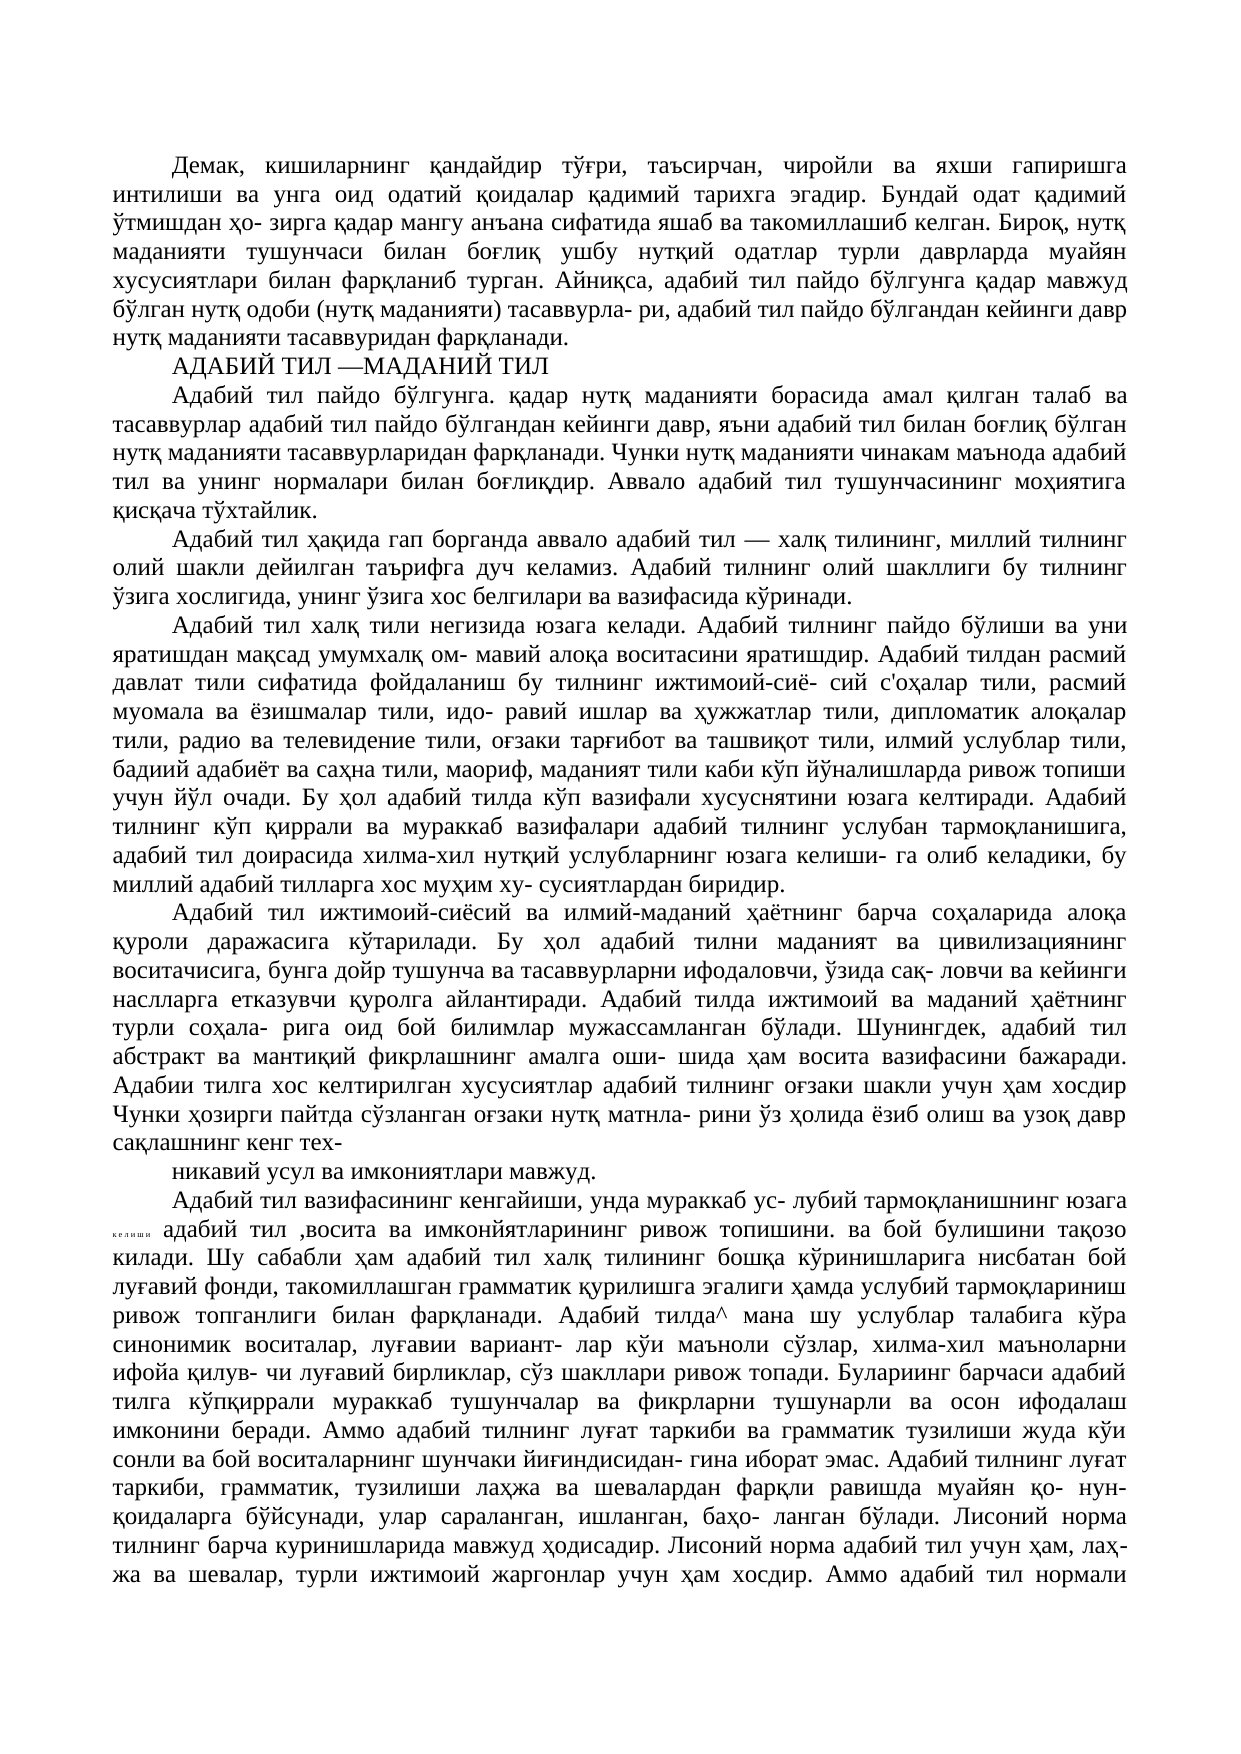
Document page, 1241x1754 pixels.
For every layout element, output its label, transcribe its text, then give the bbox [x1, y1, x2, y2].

text АДАБИЙ ТИЛ —МАДАНИЙ ТИЛ [112, 351, 1128, 380]
text Адабий тил пайдо бўлгунга. қадар нутқ маданияти борасида амал қилган талаб ва тасаввурлар адабий тил пайдо бўлгандан кейинги давр, яъни адабий тил билан боғлиқ бўлган нутқ маданияти тасаввурларидан фарқланади. Чунки нутқ маданияти чинакам маънода адабий тил ва унинг нормалари билан боғлиқдир. Аввало адабий тил тушунчасининг моҳиятига қисқача тўхтайлик. [112, 380, 1128, 524]
text Адабий тил ижтимоий-сиёсий ва илмий-маданий ҳаётнинг барча соҳаларида алоқа қуроли даражасига кўтарилади. Бу ҳол адабий тилни маданият ва цивилизациянинг воситачисига, бунга дойр тушунча ва тасаввурларни ифодаловчи, ўзида сақ- ловчи ва кейинги наслларга етказувчи қуролга айлантиради. Адабий тилда ижтимоий ва маданий ҳаётнинг турли соҳала- рига оид бой билимлар мужассамланган бўлади. Шунингдек, адабий тил абстракт ва мантиқий фикрлашнинг амалга оши- шида ҳам восита вазифасини бажаради. Адабии тилга хос келтирилган хусусиятлар адабий тилнинг оғзаки шакли учун ҳам хосдир Чунки ҳозирги пайтда сўзланган оғзаки нутқ матнла- рини ўз ҳолида ёзиб олиш ва узоқ давр сақлашнинг кенг тех- [112, 897, 1128, 1156]
text Демак, кишиларнинг қандайдир тўғри, таъсирчан, чиройли ва яхши гапиришга интилиши ва унга оид одатий қоидалар қадимий тарихга эгадир. Бундай одат қадимий ўтмишдан ҳо- зирга қадар мангу анъана сифатида яшаб ва такомиллашиб келган. Бироқ, нутқ маданияти тушунчаси билан боғлиқ ушбу нутқий одатлар турли даврларда муайян хусусиятлари билан фарқланиб турган. Айниқса, адабий тил пайдо бўлгунга қадар мавжуд бўлган нутқ одоби (нутқ маданияти) тасаввурла- ри, адабий тил пайдо бўлгандан кейинги давр нутқ маданияти тасаввуридан фарқланади. [112, 150, 1128, 351]
text Адабий тил халқ тили негизида юзага келади. Адабий тилнинг пайдо бўлиши ва уни яратишдан мақсад умумхалқ ом- мавий алоқа воситасини яратишдир. Адабий тилдан расмий давлат тили сифатида фойдаланиш бу тилнинг ижтимоий-сиё- сий с'оҳалар тили, расмий муомала ва ёзишмалар тили, идо- равий ишлар ва ҳужжатлар тили, дипломатик алоқалар тили, радио ва телевидение тили, оғзаки тарғибот ва ташвиқот тили, илмий услублар тили, бадиий адабиёт ва саҳна тили, маориф, маданият тили каби кўп йўналишларда ривож топиши учун йўл очади. Бу ҳол адабий тилда кўп вазифали хусуснятини юзага келтиради. Адабий тилнинг кўп қиррали ва мураккаб вазифалари адабий тилнинг услубан тармоқланишига, адабий тил доирасида хилма-хил нутқий услубларнинг юзага келиши- га олиб келадики, бу миллий адабий тилларга хос муҳим ху- сусиятлардан биридир. [112, 610, 1128, 897]
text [112, 1185, 1128, 1587]
text Адабий тил ҳақида гап борганда аввало адабий тил — халқ тилининг, миллий тилнинг олий шакли дейилган таърифга дуч келамиз. Адабий тилнинг олий шакллиги бу тилнинг ўзига хослигида, унинг ўзига хос белгилари ва вазифасида кўринади. [112, 524, 1128, 610]
text никавий усул ва имкониятлари мавжуд. [112, 1156, 1128, 1185]
